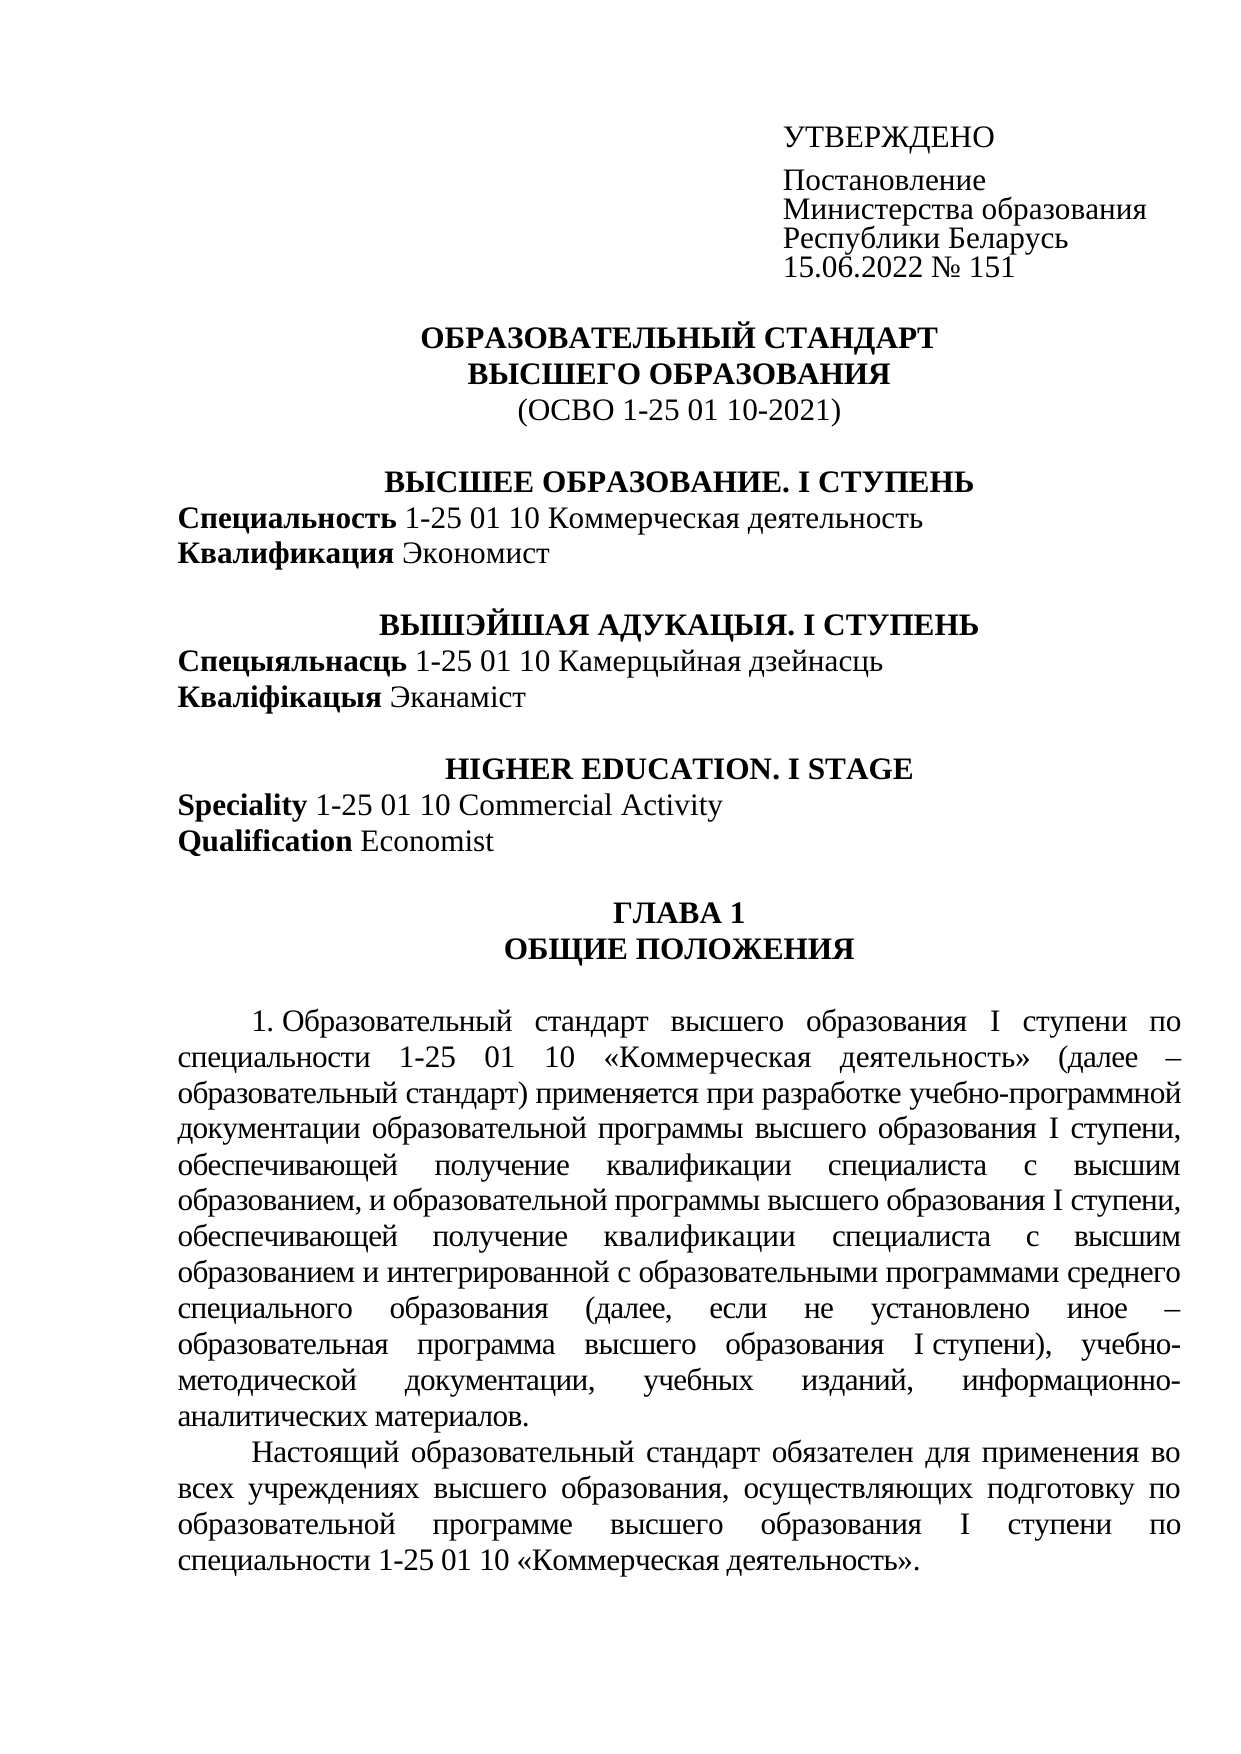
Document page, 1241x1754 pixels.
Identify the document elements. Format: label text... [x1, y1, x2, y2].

text Постановление [783, 167, 1181, 196]
text ОБЩИЕ ПОЛОЖЕНИЯ [177, 930, 1181, 966]
text ВЫСШЕГО ОБРАЗОВАНИя [177, 355, 1181, 391]
text Министерства образования [783, 196, 1181, 225]
text Квалификация Экономист [177, 535, 1181, 571]
text Кваліфікацыя Эканамiст [177, 678, 1181, 714]
text Спецыяльнасць 1-25 01 10 Камерцыйная дзейнасць [177, 643, 1181, 678]
text ВЫШЭЙШАЯ АДУКАЦЫЯ. I СТУПЕНЬ [177, 607, 1181, 643]
text (ОСВО 1-25 01 10-2021) [177, 391, 1181, 427]
text Специальность 1-25 01 10 Коммерческая деятельность [177, 499, 1181, 535]
text 15.06.2022 № 151 [783, 254, 1181, 283]
text ГЛАВА 1 [177, 894, 1181, 930]
text Qualification Economist [177, 822, 1181, 858]
text Настоящий образовательный стандарт обязателен для применения во всех учреждениях высшего образования, осуществляющих подготовку по образовательной программе высшего образования I ступени по специальности 1-25 01 10 «Коммерческая деятельность». [177, 1433, 1181, 1577]
text УТВЕРЖДЕНО [783, 118, 1181, 154]
text ОБРАЗОВАТЕЛЬНЫЙ СТАНДАРТ [177, 319, 1181, 355]
text Speciality 1-25 01 10 Commercial Activity [177, 786, 1181, 822]
text ВЫСШЕЕ ОБРАЗОВАНИЕ. I СТУПЕНЬ [177, 463, 1181, 499]
text Республики Беларусь [783, 225, 1181, 254]
text 1. Образовательный стандарт высшего образования I ступени по специальности 1-25 01 10 «Коммерческая деятельность» (далее – образовательный стандарт) применяется при разработке учебно-программной документации образовательной программы высшего образования I ступени, обеспечивающей получение квалификации специалиста с высшим образованием, и образовательной программы высшего образования I ступени, обеспечивающей получение квалификации специалиста с высшим образованием и интегрированной с образовательными программами среднего специального образования (далее, если не установлено иное – образовательная программа высшего образования I ступени), учебно-методической документации, учебных изданий, информационно-аналитических материалов. [177, 1002, 1181, 1433]
text HIGHER EDUCATION. I STAGE [177, 750, 1181, 786]
